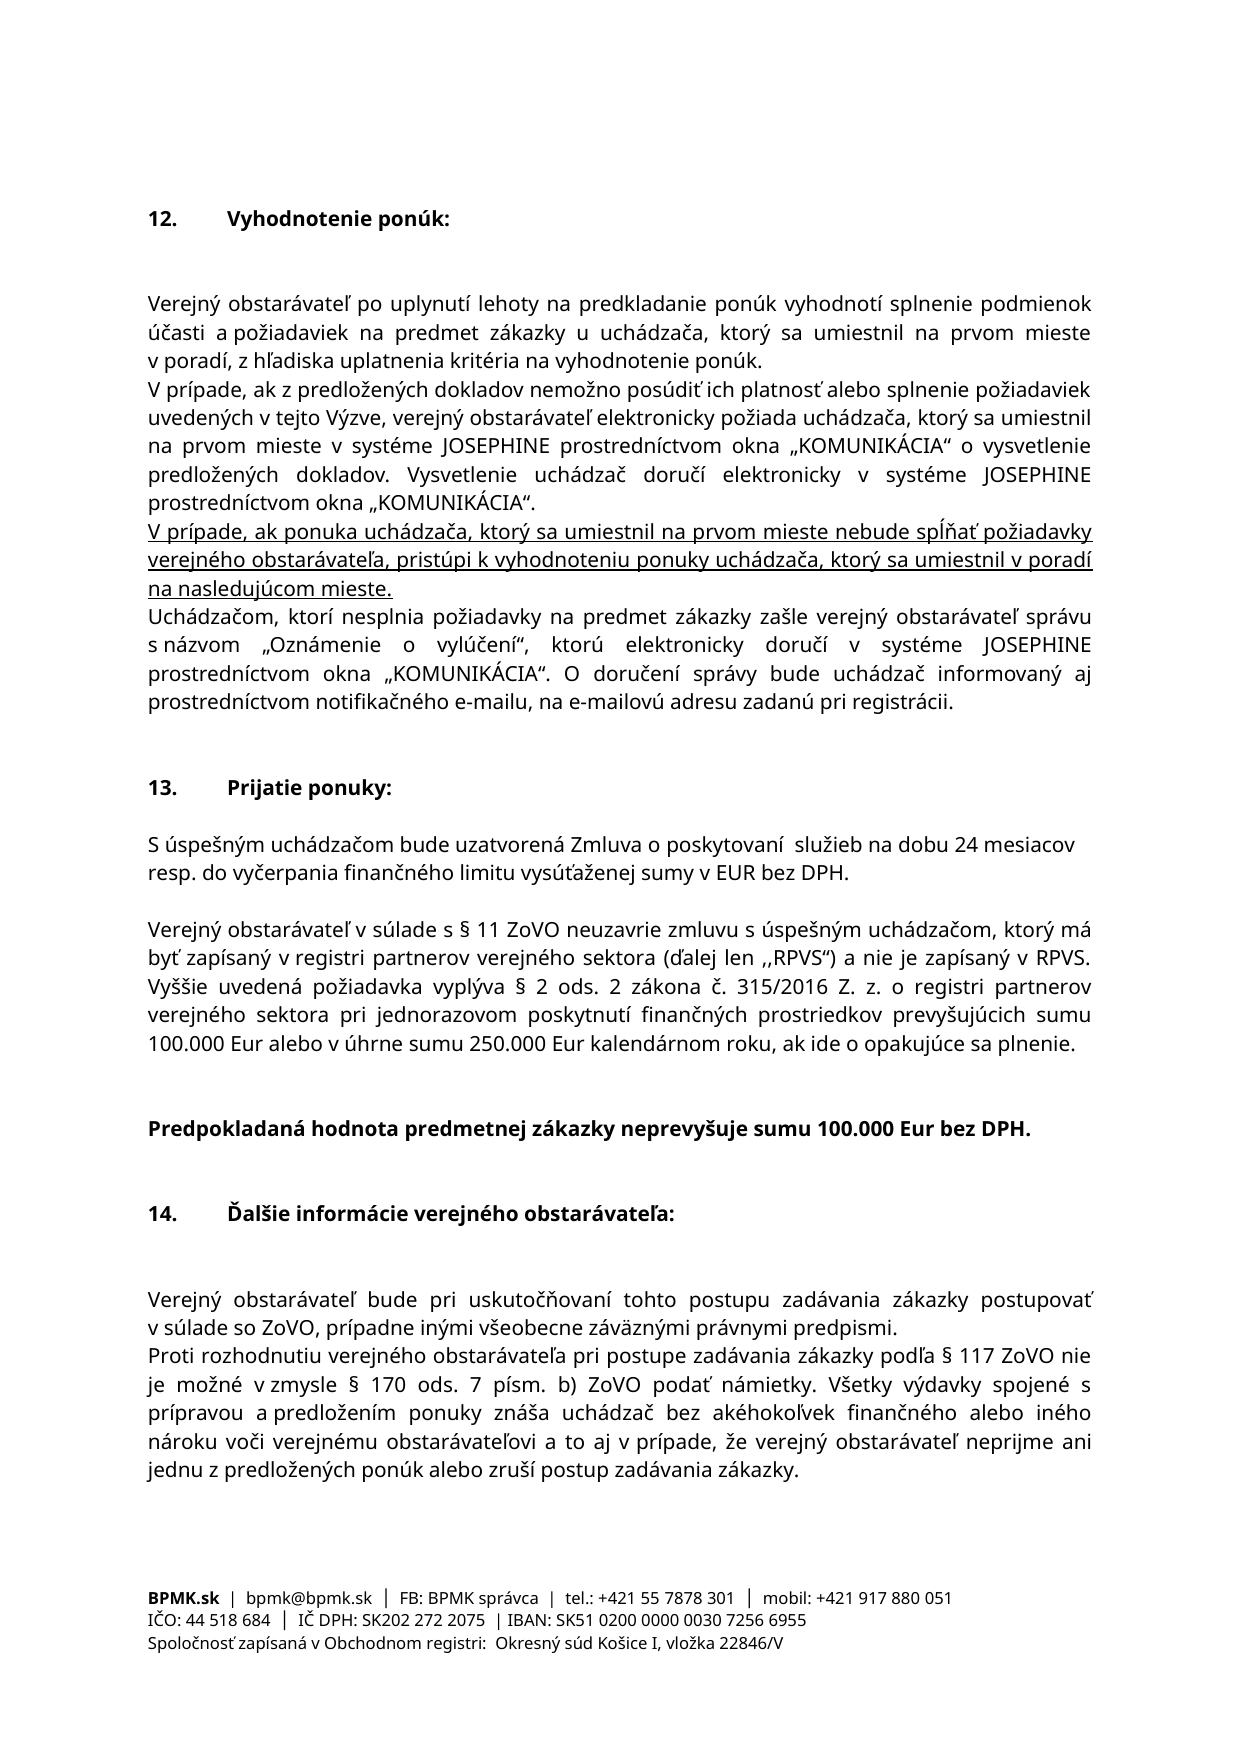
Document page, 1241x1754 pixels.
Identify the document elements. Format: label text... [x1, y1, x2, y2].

text resp. do vyčerpania finančného limitu vysúťaženej sumy v EUR bez DPH. [148, 858, 1093, 887]
text Uchádzačom, ktorí nesplnia požiadavky na predmet zákazky zašle verejný obstarávateľ správu s názvom „Oznámenie o vylúčení“, ktorú elektronicky doručí v systéme JOSEPHINE prostredníctvom okna „KOMUNIKÁCIA“. O doručení správy bude uchádzač informovaný aj prostredníctvom notifikačného e-mailu, na e-mailovú adresu zadanú pri registrácii. [148, 602, 1093, 716]
text Predpokladaná hodnota predmetnej zákazky neprevyšuje sumu 100.000 Eur bez DPH. [148, 1114, 1093, 1142]
list Vyhodnotenie ponúk: [148, 204, 1093, 232]
text Proti rozhodnutiu verejného obstarávateľa pri postupe zadávania zákazky podľa § 117 ZoVO nie je možné v zmysle § 170 ods. 7 písm. b) ZoVO podať námietky. Všetky výdavky spojené s prípravou a predložením ponuky znáša uchádzač bez akéhokoľvek finančného alebo iného nároku voči verejnému obstarávateľovi a to aj v prípade, že verejný obstarávateľ neprijme ani jednu z predložených ponúk alebo zruší postup zadávania zákazky. [148, 1342, 1093, 1484]
text V prípade, ak ponuka uchádzača, ktorý sa umiestnil na prvom mieste nebude spĺňať požiadavky verejného obstarávateľa, pristúpi k vyhodnoteniu ponuky uchádzača, ktorý sa umiestnil v poradí na nasledujúcom mieste. [148, 517, 1093, 541]
text Verejný obstarávateľ bude pri uskutočňovaní tohto postupu zadávania zákazky postupovať v súlade so ZoVO, prípadne inými všeobecne záväznými právnymi predpismi. [148, 1285, 1093, 1342]
text V prípade, ak z predložených dokladov nemožno posúdiť ich platnosť alebo splnenie požiadaviek uvedených v tejto Výzve, verejný obstarávateľ elektronicky požiada uchádzača, ktorý sa umiestnil na prvom mieste v systéme JOSEPHINE prostredníctvom okna „KOMUNIKÁCIA“ o vysvetlenie predložených dokladov. Vysvetlenie uchádzač doručí elektronicky v systéme JOSEPHINE prostredníctvom okna „KOMUNIKÁCIA“. [148, 375, 1093, 517]
list Ďalšie informácie verejného obstarávateľa: [148, 1199, 1093, 1228]
text V prípade, ak ponuka uchádzača, ktorý sa umiestnil na prvom mieste nebude spĺňať požiadavky verejného obstarávateľa, pristúpi k vyhodnoteniu ponuky uchádzača, ktorý sa umiestnil v poradí na nasledujúcom mieste. [148, 571, 1093, 602]
list Prijatie ponuky: [148, 773, 1093, 801]
text Verejný obstarávateľ po uplynutí lehoty na predkladanie ponúk vyhodnotí splnenie podmienok účasti a požiadaviek na predmet zákazky u uchádzača, ktorý sa umiestnil na prvom mieste v poradí, z hľadiska uplatnenia kritéria na vyhodnotenie ponúk. [148, 289, 1093, 375]
text S úspešným uchádzačom bude uzatvorená Zmluva o poskytovaní služieb na dobu 24 mesiacov [148, 830, 1093, 858]
text Verejný obstarávateľ v súlade s § 11 ZoVO neuzavrie zmluvu s úspešným uchádzačom, ktorý má byť zapísaný v registri partnerov verejného sektora (ďalej len ,,RPVS“) a nie je zapísaný v RPVS. Vyššie uvedená požiadavka vyplýva § 2 ods. 2 zákona č. 315/2016 Z. z. o registri partnerov verejného sektora pri jednorazovom poskytnutí finančných prostriedkov prevyšujúcich sumu 100.000 Eur alebo v úhrne sumu 250.000 Eur kalendárnom roku, ak ide o opakujúce sa plnenie. [148, 915, 1093, 1057]
text V prípade, ak ponuka uchádzača, ktorý sa umiestnil na prvom mieste nebude spĺňať požiadavky verejného obstarávateľa, pristúpi k vyhodnoteniu ponuky uchádzača, ktorý sa umiestnil v poradí na nasledujúcom mieste. [148, 542, 1093, 569]
